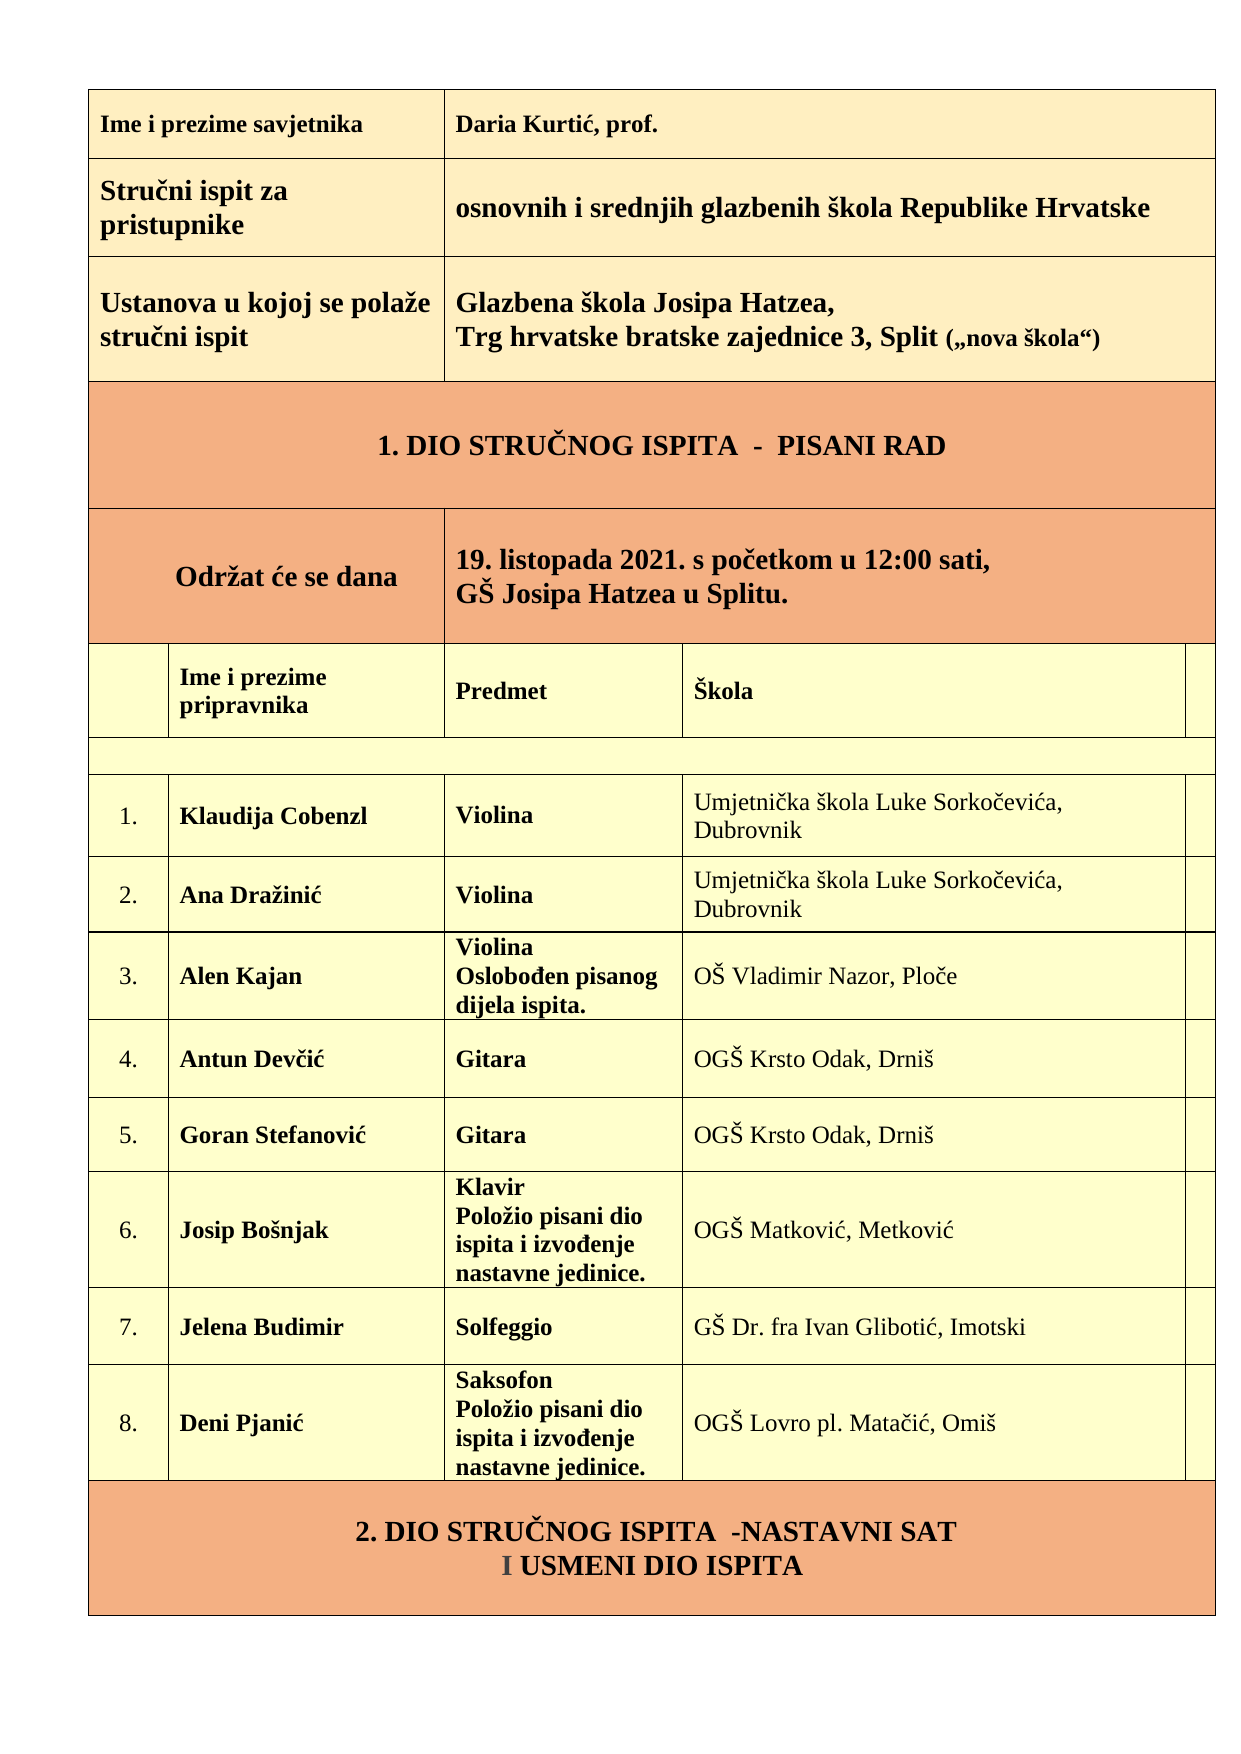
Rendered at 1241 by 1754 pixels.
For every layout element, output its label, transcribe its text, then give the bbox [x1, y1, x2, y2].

table_cell Umjetnička škola Luke Sorkočevića, Dubrovnik [683, 857, 1185, 931]
table_cell [1186, 1288, 1215, 1364]
table_cell 3. [89, 933, 168, 1019]
table_cell [1186, 857, 1215, 931]
table_cell Predmet [445, 644, 682, 737]
table_cell Josip Bošnjak [169, 1172, 444, 1287]
table_cell OŠ Vladimir Nazor, Ploče [683, 933, 1185, 1019]
table_cell Gitara [445, 1098, 682, 1171]
table_cell [1186, 775, 1215, 856]
table_cell 4. [89, 1020, 168, 1097]
table_cell [1186, 933, 1215, 1019]
table_cell Klaudija Cobenzl [169, 775, 444, 856]
table_cell Violina Oslobođen pisanog dijela ispita. [445, 933, 682, 1019]
table_cell 7. [89, 1288, 168, 1364]
table_cell Stručni ispit za pristupnike [89, 159, 444, 256]
table_cell Goran Stefanović [169, 1098, 444, 1171]
table_cell [1186, 1020, 1215, 1097]
table_cell Ana Dražinić [169, 857, 444, 931]
table_cell Umjetnička škola Luke Sorkočevića, Dubrovnik [683, 775, 1185, 856]
table_cell [89, 738, 1215, 774]
table_cell [1186, 1365, 1215, 1480]
table_cell Klavir Položio pisani dio ispita i izvođenje nastavne jedinice. [445, 1172, 682, 1287]
table_cell Solfeggio [445, 1288, 682, 1364]
table_cell OGŠ Lovro pl. Matačić, Omiš [683, 1365, 1185, 1480]
table_cell OGŠ Matković, Metković [683, 1172, 1185, 1287]
table_cell GŠ Dr. fra Ivan Glibotić, Imotski [683, 1288, 1185, 1364]
table_cell Škola [683, 644, 1185, 737]
table_cell Violina [445, 775, 682, 856]
table_header Ime i prezime savjetnika [89, 90, 444, 158]
table_cell Ustanova u kojoj se polaže stručni ispit [89, 257, 444, 381]
table_cell Gitara [445, 1020, 682, 1097]
table_cell [1186, 1172, 1215, 1287]
table_cell Glazbena škola Josipa Hatzea, Trg hrvatske bratske zajednice 3, Split („nova škola“) [445, 257, 1215, 381]
table_cell [1186, 1098, 1215, 1171]
table_cell Deni Pjanić [169, 1365, 444, 1480]
table_cell 19. listopada 2021. s početkom u 12:00 sati, GŠ Josipa Hatzea u Splitu. [445, 509, 1215, 643]
table_cell Alen Kajan [169, 933, 444, 1019]
table_cell Jelena Budimir [169, 1288, 444, 1364]
table_cell Ime i prezime pripravnika [169, 644, 444, 737]
table_cell 2. [89, 857, 168, 931]
table_cell OGŠ Krsto Odak, Drniš [683, 1098, 1185, 1171]
table_cell osnovnih i srednjih glazbenih škola Republike Hrvatske [445, 159, 1215, 256]
table_cell Antun Devčić [169, 1020, 444, 1097]
table_cell 6. [89, 1172, 168, 1287]
table_cell 2. DIO STRUČNOG ISPITA -NASTAVNI SAT I USMENI DIO ISPITA [89, 1481, 1215, 1615]
table_header Daria Kurtić, prof. [445, 90, 1215, 158]
table_cell [89, 644, 168, 737]
table_cell Održat će se dana [89, 509, 444, 643]
table_cell 1. DIO STRUČNOG ISPITA - PISANI RAD [89, 382, 1215, 508]
table_cell OGŠ Krsto Odak, Drniš [683, 1020, 1185, 1097]
table_cell [1186, 644, 1215, 737]
table_cell Violina [445, 857, 682, 931]
table_cell 8. [89, 1365, 168, 1480]
table_cell Saksofon Položio pisani dio ispita i izvođenje nastavne jedinice. [445, 1365, 682, 1480]
table_cell 5. [89, 1098, 168, 1171]
table_cell 1. [89, 775, 168, 856]
